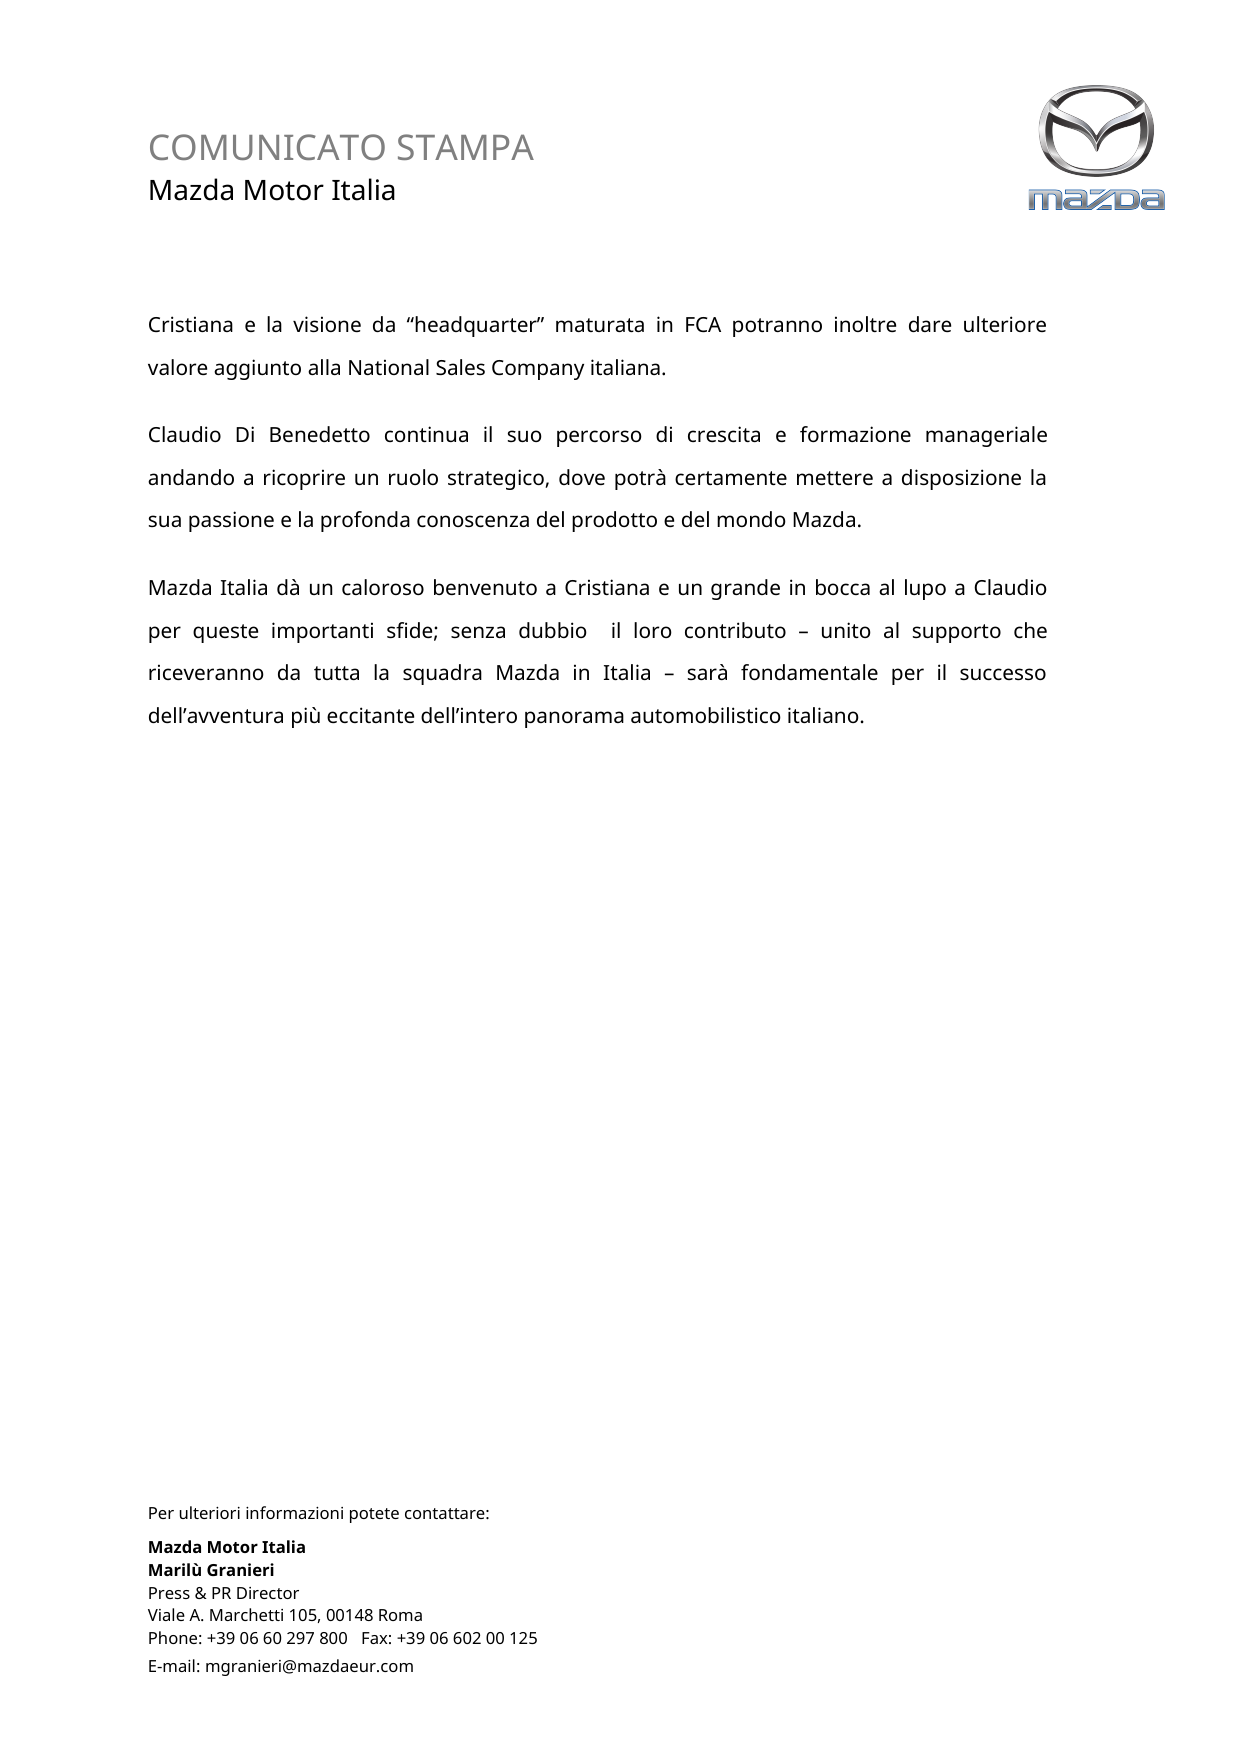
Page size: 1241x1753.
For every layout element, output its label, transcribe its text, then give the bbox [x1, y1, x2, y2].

picture [1028, 85, 1165, 210]
text Claudio Di Benedetto continua il suo percorso di crescita e formazione manageriale andando a ricoprire un ruolo strategico, dove potrà certamente mettere a disposizione la sua passione e la profonda conoscenza del prodotto e del mondo Mazda. [148, 420, 1049, 534]
text Mazda Italia dà un caloroso benvenuto a Cristiana e un grande in bocca al lupo a Claudio per queste importanti sfide; senza dubbio il loro contributo – unito al supporto che riceveranno da tutta la squadra Mazda in Italia – sarà fondamentale per il successo dell’avventura più eccitante dell’intero panorama automobilistico italiano. [148, 573, 1049, 729]
